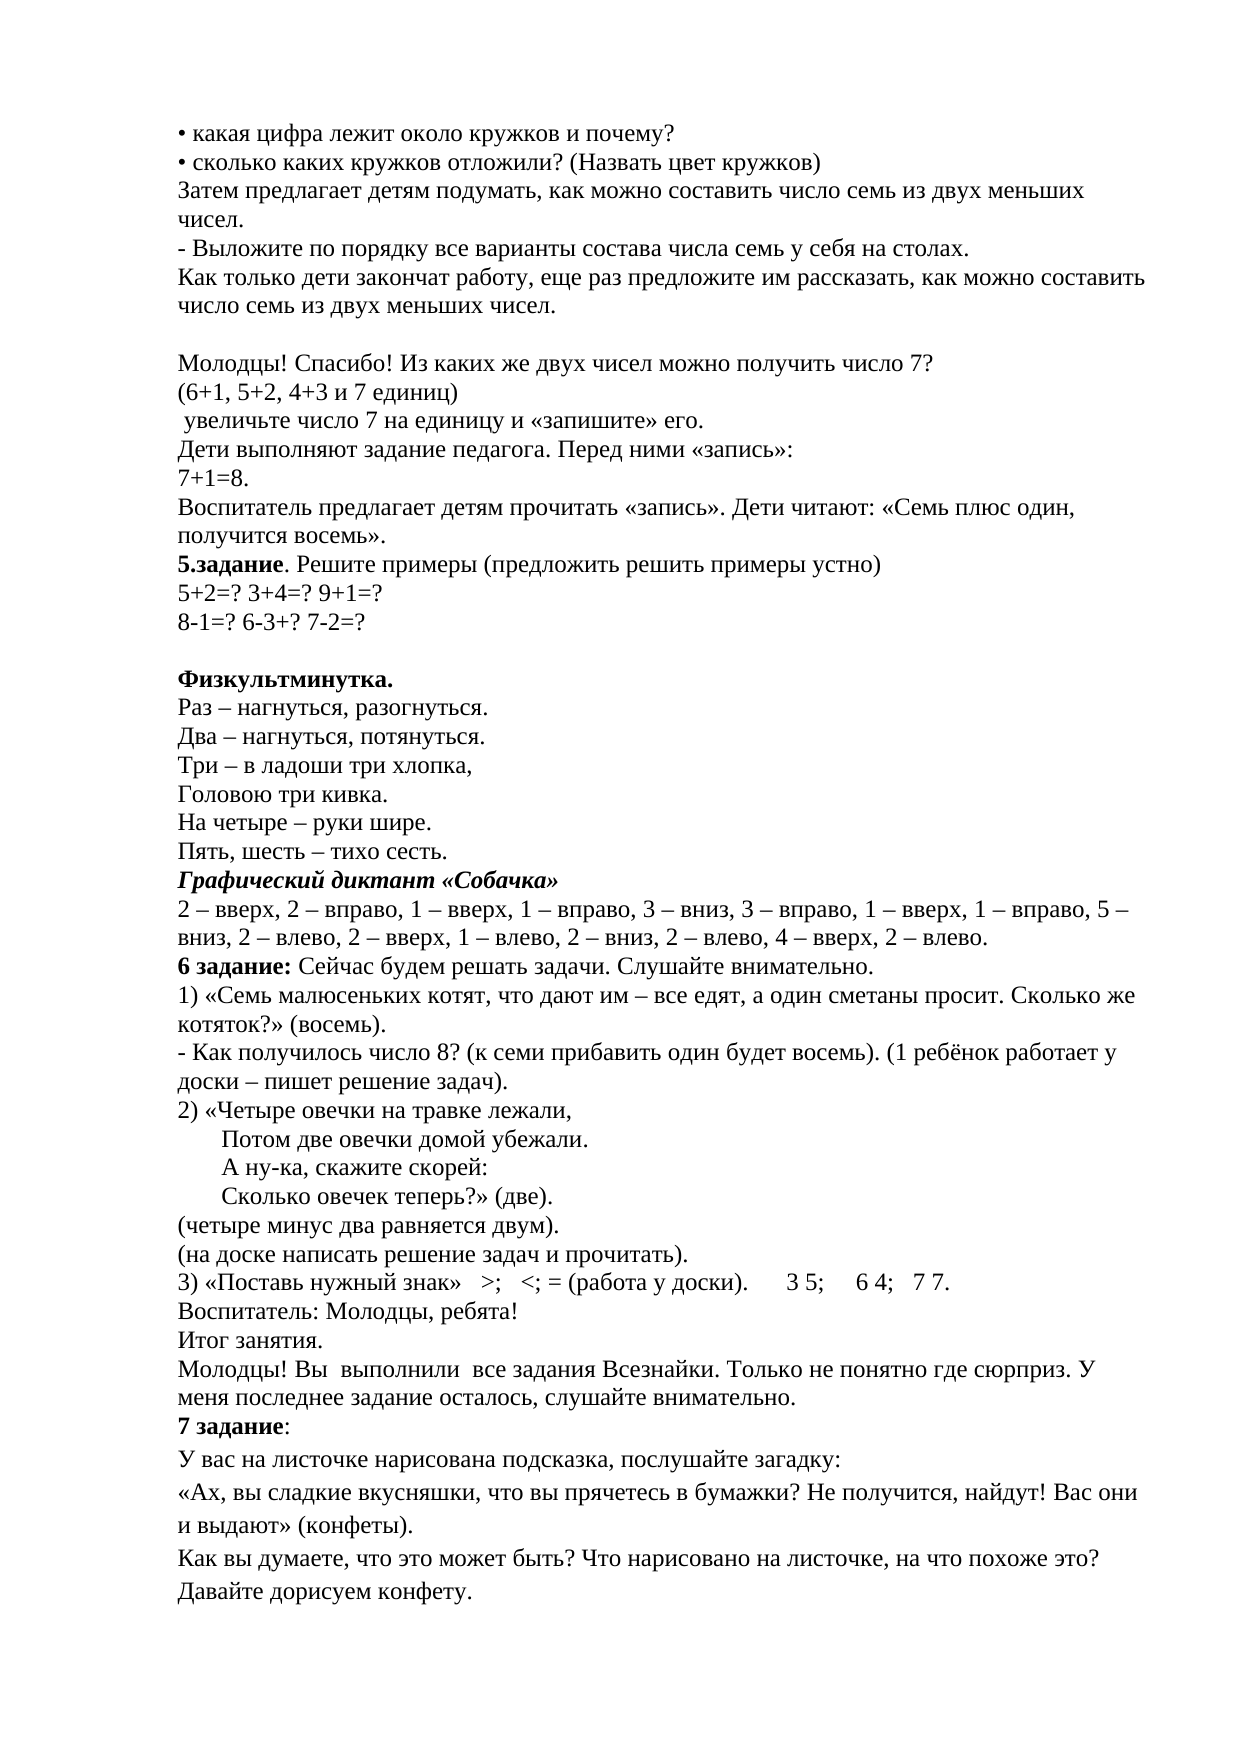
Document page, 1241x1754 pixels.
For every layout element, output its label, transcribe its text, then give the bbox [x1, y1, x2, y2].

text Пять, шесть – тихо сесть. [177, 836, 1152, 865]
text 2) «Четыре овечки на травке лежали, [177, 1095, 1152, 1124]
text Воспитатель: Молодцы, ребята! Итог занятия. Молодцы! Вы выполнили все задания Всезнайки. Только не понятно где сюрприз. У меня последнее задание осталось, слушайте внимательно. [177, 1296, 1152, 1411]
text (четыре минус два равняется двум). [177, 1210, 1152, 1239]
text Как вы думаете, что это может быть? Что нарисовано на листочке, на что похоже это? [177, 1543, 1152, 1572]
text 1) «Семь малюсеньких котят, что дают им – все едят, а один сметаны просит. Сколько же котяток?» (восемь). [177, 980, 1152, 1037]
text Давайте дорисуем конфету. [177, 1576, 1152, 1605]
text Три – в ладоши три хлопка, [177, 750, 1152, 779]
text У вас на листочке нарисована подсказка, послушайте загадку: [177, 1444, 1152, 1473]
text 3) «Поставь нужный знак» >; <; = (работа у доски). 3 5; 6 4; 7 7. [177, 1267, 1152, 1296]
text Физкультминутка. [177, 664, 1152, 692]
text Головою три кивка. [177, 779, 1152, 807]
text (на доске написать решение задач и прочитать). [177, 1239, 1152, 1267]
text Раз – нагнуться, разогнуться. [177, 692, 1152, 721]
text - Как получилось число 8? (к семи прибавить один будет восемь). (1 ребёнок работает у доски – пишет решение задач). [177, 1037, 1152, 1095]
text А ну-ка, скажите скорей: [177, 1152, 1152, 1181]
text 6 задание: Сейчас будем решать задачи. Слушайте внимательно. [177, 951, 1152, 980]
text Два – нагнуться, потянуться. [177, 721, 1152, 750]
text «Ах, вы сладкие вкусняшки, что вы прячетесь в бумажки? Не получится, найдут! Вас они и выдают» (конфеты). [177, 1477, 1152, 1539]
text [177, 118, 1152, 664]
text На четыре – руки шире. [177, 807, 1152, 836]
text 2 – вверх, 2 – вправо, 1 – вверх, 1 – вправо, 3 – вниз, 3 – вправо, 1 – вверх, 1 – вправо, 5 – вниз, 2 – влево, 2 – вверх, 1 – влево, 2 – вниз, 2 – влево, 4 – вверх, 2 – влево. [177, 894, 1152, 951]
text Графический диктант «Собачка» [177, 865, 1152, 894]
text Сколько овечек теперь?» (две). [177, 1181, 1152, 1210]
text Потом две овечки домой убежали. [177, 1124, 1152, 1152]
text 7 задание: [177, 1411, 1152, 1440]
